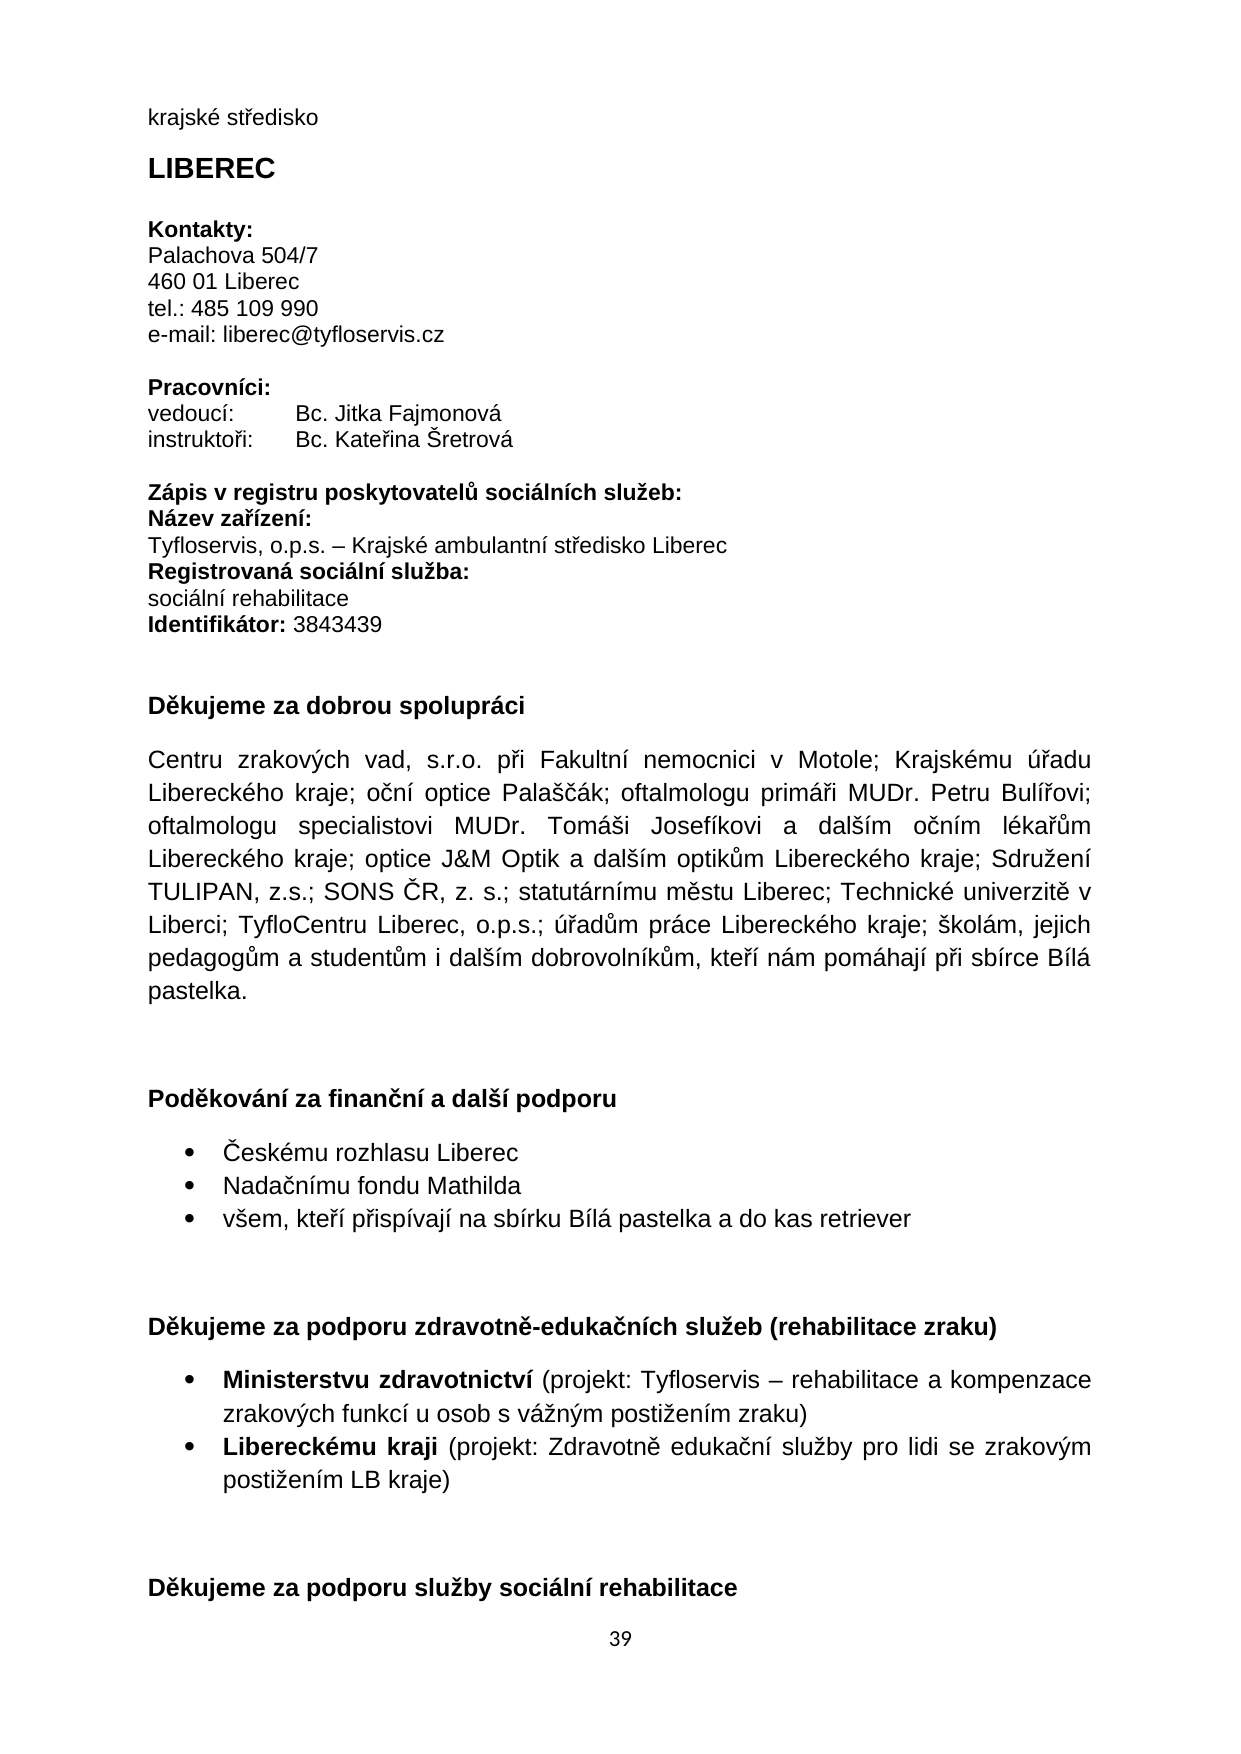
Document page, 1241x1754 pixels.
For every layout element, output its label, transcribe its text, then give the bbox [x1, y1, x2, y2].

text Děkujeme za podporu služby sociální rehabilitace [148, 1572, 1093, 1601]
text Děkujeme za dobrou spolupráci [148, 691, 1093, 720]
list Nadačnímu fondu Mathilda [185, 1171, 1093, 1199]
text Pracovníci: [148, 374, 1093, 400]
text sociální rehabilitace [148, 584, 1093, 611]
text Tyfloservis, o.p.s. – Krajské ambulantní středisko Liberec [148, 532, 1093, 558]
text krajské středisko [148, 103, 1093, 130]
text Zápis v registru poskytovatelů sociálních služeb: [148, 479, 1093, 505]
text vedoucí: Bc. Jitka Fajmonová [148, 400, 1093, 426]
list Libereckému kraji (projekt: Zdravotně edukační služby pro lidi se zrakovým postižením LB kraje) [185, 1432, 1093, 1493]
text instruktoři: Bc. Kateřina Šretrová [148, 426, 1093, 453]
text Poděkování za finanční a další podporu [148, 1084, 1093, 1112]
text tel.: 485 109 990 [148, 294, 1093, 321]
text Název zařízení: [148, 505, 1093, 532]
text 460 01 Liberec [148, 268, 1093, 294]
list všem, kteří přispívají na sbírku Bílá pastelka a do kas retriever [185, 1204, 1093, 1233]
subtitle LIBEREC [148, 151, 1093, 184]
text Registrovaná sociální služba: [148, 558, 1093, 584]
text Palachova 504/7 [148, 242, 1093, 268]
list Českému rozhlasu Liberec [185, 1138, 1093, 1166]
text Děkujeme za podporu zdravotně-edukačních služeb (rehabilitace zraku) [148, 1312, 1093, 1340]
text Centru zrakových vad, s.r.o. při Fakultní nemocnici v Motole; Krajskému úřadu Libereckého kraje; oční optice Palaščák; oftalmologu primáři MUDr. Petru Bulířovi; oftalmologu specialistovi MUDr. Tomáši Josefíkovi a dalším očním lékařům Libereckého kraje; optice J&M Optik a dalším optikům Libereckého kraje; Sdružení TULIPAN, z.s.; SONS ČR, z. s.; statutárnímu městu Liberec; Technické univerzitě v Liberci; TyfloCentru Liberec, o.p.s.; úřadům práce Libereckého kraje; školám, jejich pedagogům a studentům i dalším dobrovolníkům, kteří nám pomáhají při sbírce Bílá pastelka. [148, 745, 1093, 1005]
text e-mail: liberec@tyfloservis.cz [148, 321, 1093, 347]
text Identifikátor: 3843439 [148, 611, 1093, 637]
list Ministerstvu zdravotnictví (projekt: Tyfloservis – rehabilitace a kompenzace zrakových funkcí u osob s vážným postižením zraku) [185, 1366, 1093, 1427]
text Kontakty: [148, 216, 1093, 242]
